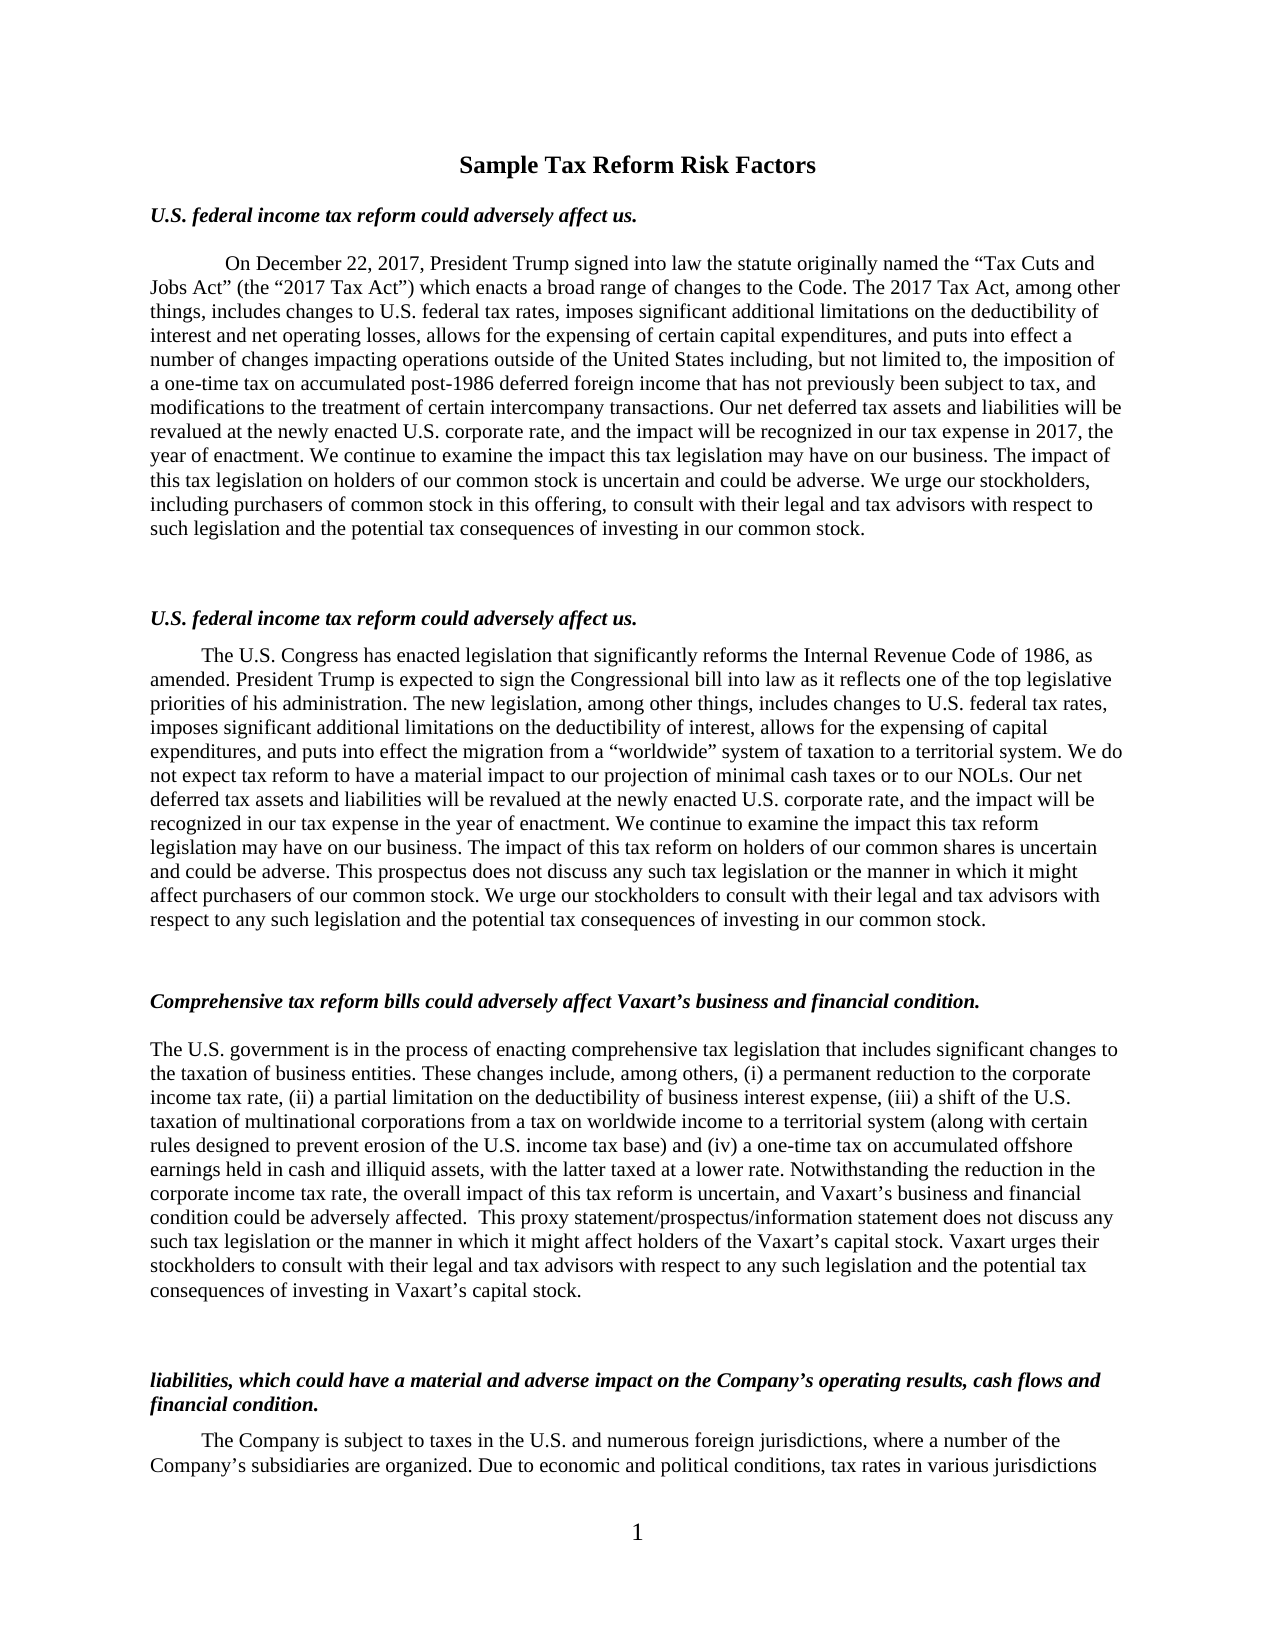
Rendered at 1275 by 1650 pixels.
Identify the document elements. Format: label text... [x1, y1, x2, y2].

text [150, 1428, 1125, 1477]
text Sample Tax Reform Risk Factors [150, 150, 1125, 179]
text The U.S. government is in the process of enacting comprehensive tax legislation that includes significant changes to the taxation of business entities. These changes include, among others, (i) a permanent reduction to the corporate income tax rate, (ii) a partial limitation on the deductibility of business interest expense, (iii) a shift of the U.S. taxation of multinational corporations from a tax on worldwide income to a territorial system (along with certain rules designed to prevent erosion of the U.S. income tax base) and (iv) a one-time tax on accumulated offshore earnings held in cash and illiquid assets, with the latter taxed at a lower rate. Notwithstanding the reduction in the corporate income tax rate, the overall impact of this tax reform is uncertain, and Vaxart’s business and financial condition could be adversely affected. This proxy statement/prospectus/information statement does not discuss any such tax legislation or the manner in which it might affect holders of the Vaxart’s capital stock. Vaxart urges their stockholders to consult with their legal and tax advisors with respect to any such legislation and the potential tax consequences of investing in Vaxart’s capital stock. [150, 1037, 1125, 1302]
text On December 22, 2017, President Trump signed into law the statute originally named the “Tax Cuts and Jobs Act” (the “2017 Tax Act”) which enacts a broad range of changes to the Code. The 2017 Tax Act, among other things, includes changes to U.S. federal tax rates, imposes significant additional limitations on the deductibility of interest and net operating losses, allows for the expensing of certain capital expenditures, and puts into effect a number of changes impacting operations outside of the United States including, but not limited to, the imposition of a one-time tax on accumulated post-1986 deferred foreign income that has not previously been subject to tax, and modifications to the treatment of certain intercompany transactions. Our net deferred tax assets and liabilities will be revalued at the newly enacted U.S. corporate rate, and the impact will be recognized in our tax expense in 2017, the year of enactment. We continue to examine the impact this tax legislation may have on our business. The impact of this tax legislation on holders of our common stock is uncertain and could be adverse. We urge our stockholders, including purchasers of common stock in this offering, to consult with their legal and tax advisors with respect to such legislation and the potential tax consequences of investing in our common stock. [150, 251, 1125, 540]
text Comprehensive tax reform bills could adversely affect Vaxart’s business and financial condition. [150, 989, 1125, 1013]
text U.S. federal income tax reform could adversely affect us. [150, 606, 1125, 630]
text liabilities, which could have a material and adverse impact on the Company’s operating results, cash flows and financial condition. [150, 1368, 1125, 1416]
text U.S. federal income tax reform could adversely affect us. [150, 203, 1125, 227]
text The U.S. Congress has enacted legislation that significantly reforms the Internal Revenue Code of 1986, as amended. President Trump is expected to sign the Congressional bill into law as it reflects one of the top legislative priorities of his administration. The new legislation, among other things, includes changes to U.S. federal tax rates, imposes significant additional limitations on the deductibility of interest, allows for the expensing of capital expenditures, and puts into effect the migration from a “worldwide” system of taxation to a territorial system. We do not expect tax reform to have a material impact to our projection of minimal cash taxes or to our NOLs. Our net deferred tax assets and liabilities will be revalued at the newly enacted U.S. corporate rate, and the impact will be recognized in our tax expense in the year of enactment. We continue to examine the impact this tax reform legislation may have on our business. The impact of this tax reform on holders of our common shares is uncertain and could be adverse. This prospectus does not discuss any such tax legislation or the manner in which it might affect purchasers of our common stock. We urge our stockholders to consult with their legal and tax advisors with respect to any such legislation and the potential tax consequences of investing in our common stock. [150, 642, 1125, 931]
